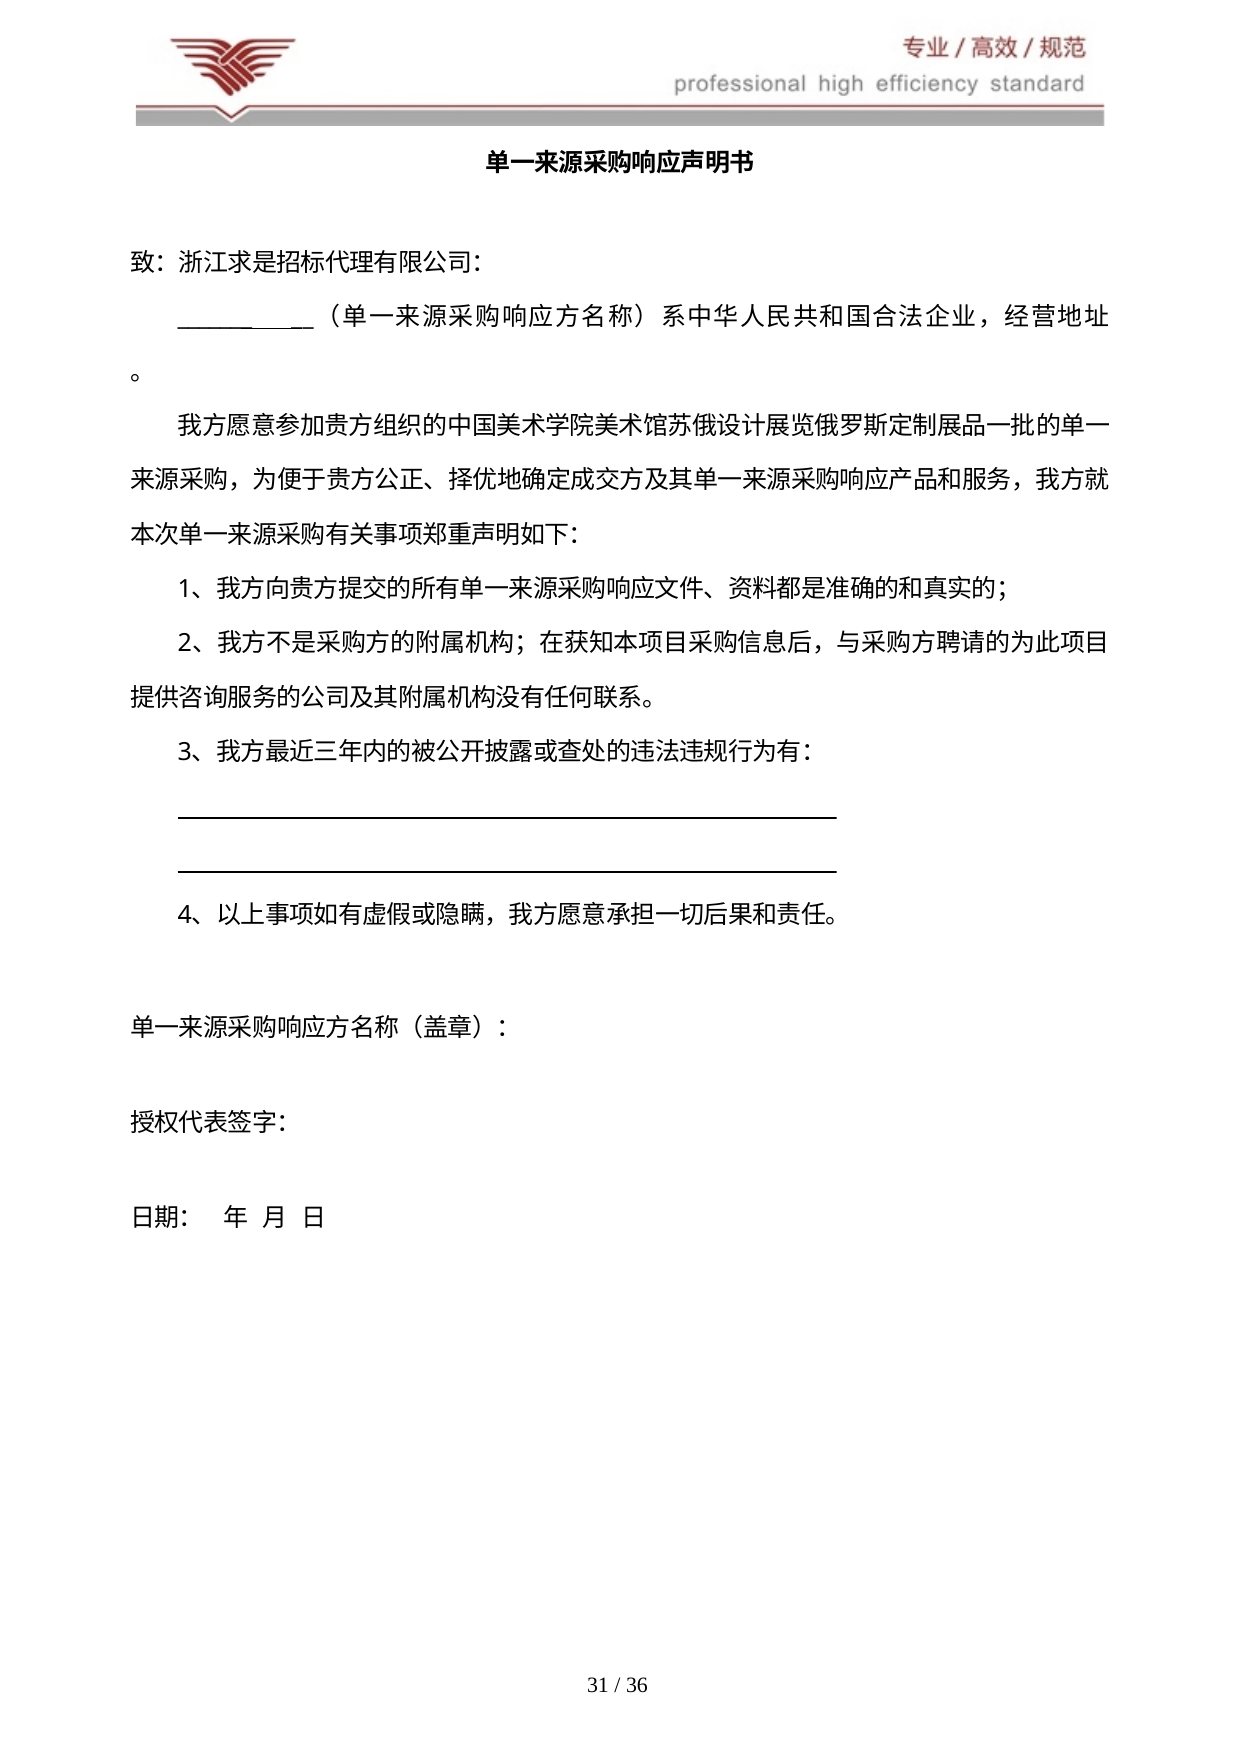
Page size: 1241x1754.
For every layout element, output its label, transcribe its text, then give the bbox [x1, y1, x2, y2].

text 单一来源采购响应方名称（盖章）： [130, 1008, 1224, 1044]
text 单一来源采购响应声明书 [130, 142, 1110, 179]
text 致：浙江求是招标代理有限公司： [130, 242, 1110, 278]
text _______ __（单一来源采购响应方名称）系中华人民共和国合法企业，经营地址 。 [130, 297, 1110, 387]
text 2、我方不是采购方的附属机构；在获知本项目采购信息后，与采购方聘请的为此项目提供咨询服务的公司及其附属机构没有任何联系。 [130, 623, 1110, 713]
text 4、以上事项如有虚假或隐瞒，我方愿意承担一切后果和责任。 [130, 895, 1110, 931]
text 3、我方最近三年内的被公开披露或查处的违法违规行为有： [130, 732, 1110, 768]
text 日期： 年 月 日 [130, 1197, 1224, 1233]
text 授权代表签字： [130, 1102, 1224, 1138]
text 1、我方向贵方提交的所有单一来源采购响应文件、资料都是准确的和真实的； [130, 568, 1110, 605]
text 我方愿意参加贵方组织的中国美术学院美术馆苏俄设计展览俄罗斯定制展品一批的单一来源采购，为便于贵方公正、择优地确定成交方及其单一来源采购响应产品和服务，我方就本次单一来源采购有关事项郑重声明如下： [130, 405, 1110, 550]
picture [135, 14, 1105, 126]
